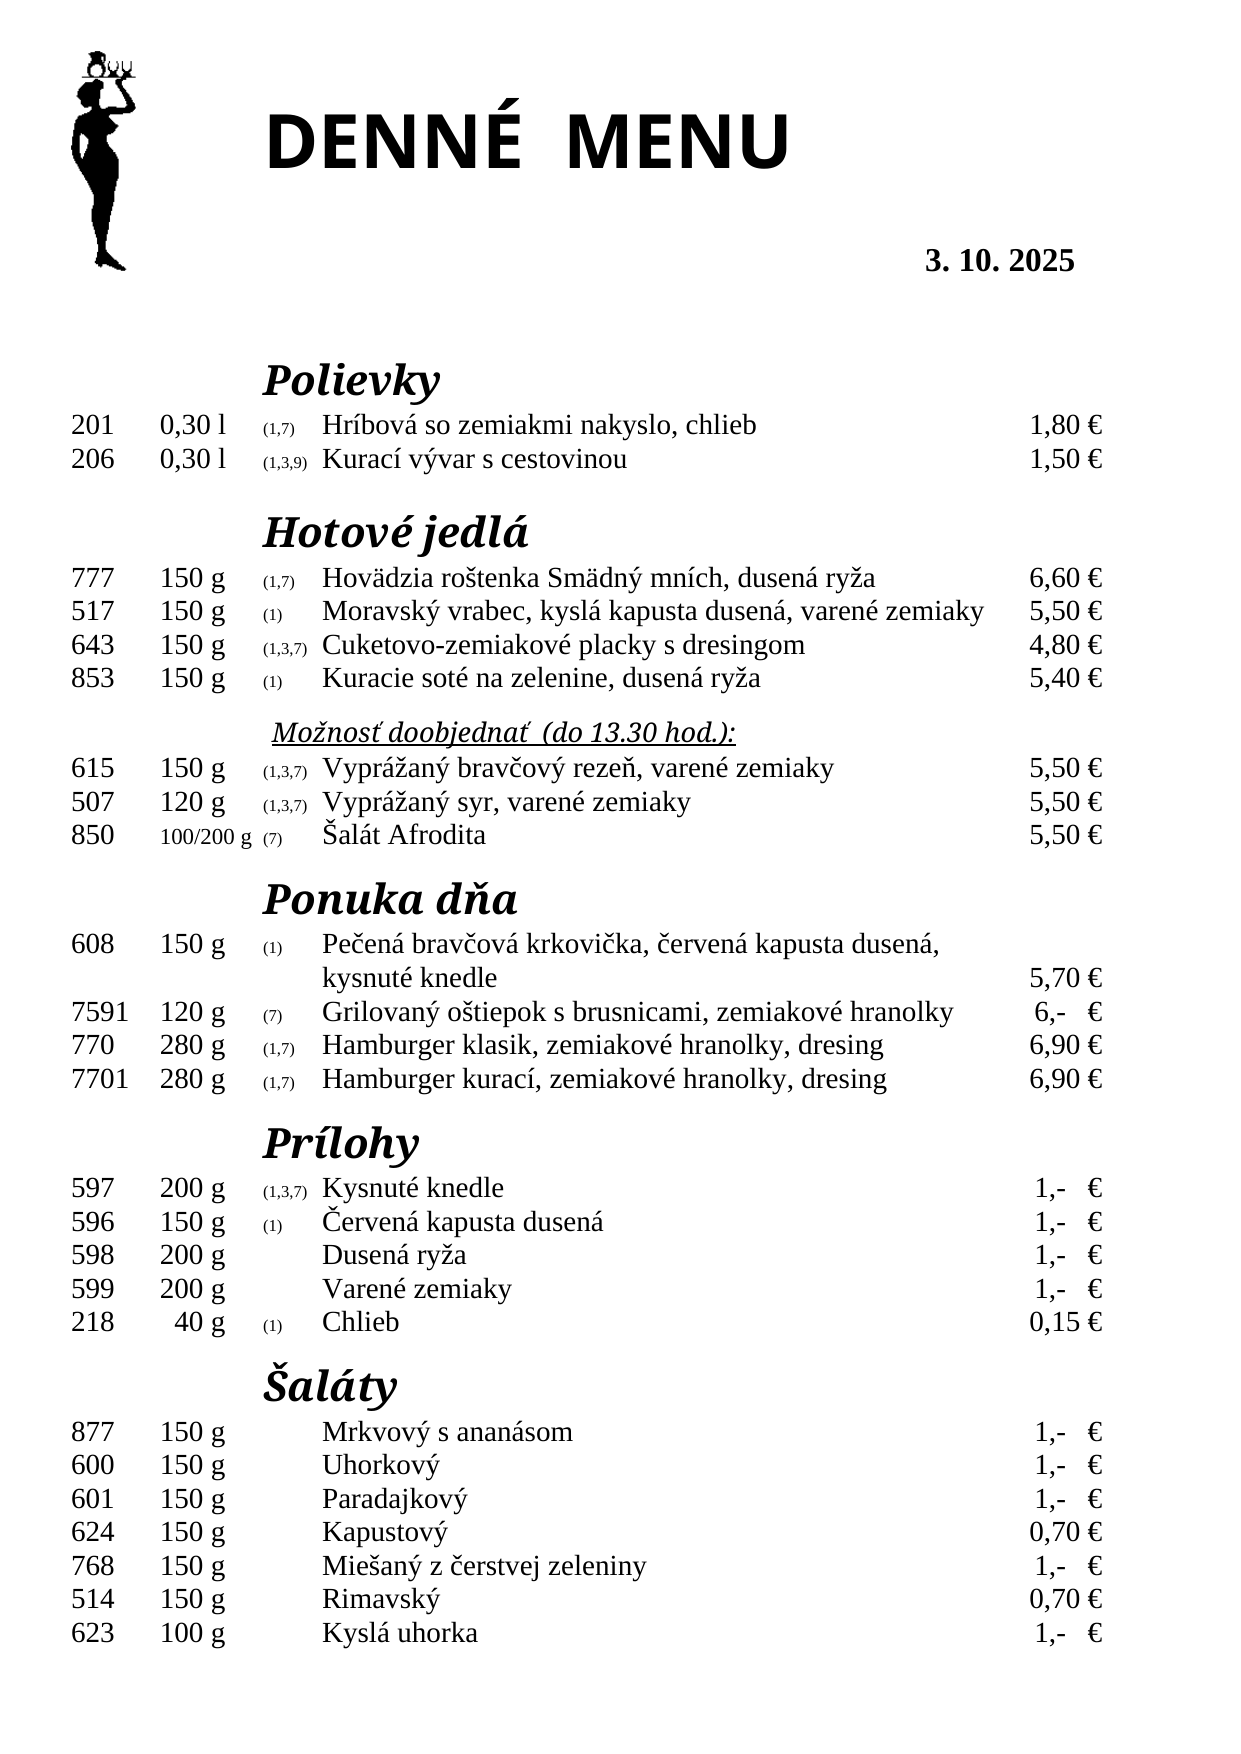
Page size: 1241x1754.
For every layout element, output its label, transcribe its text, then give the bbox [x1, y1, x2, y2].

text 877 150 g Mrkvový s ananásom 1,- € [71, 1414, 1104, 1447]
text 507 120 g (1,3,7) Vyprážaný syr, varené zemiaky 5,50 € [71, 784, 1104, 817]
text 598 Dusená ryža 1,- € [71, 1237, 1104, 1271]
text 768 150 g Miešaný z čerstvej zeleniny 1,- € [71, 1548, 1104, 1582]
text 777 150 g (1,7) Hovädzia roštenka Smädný mních, dusená ryža 6,60 € [71, 560, 1104, 593]
text Hotové jedlá [71, 503, 1104, 560]
text 608 150 g (1) Pečená bravčová krkovička, červená kapusta dusená, [71, 927, 1104, 960]
text Možnosť doobjednať (do 13.30 hod.): [218, 713, 1104, 750]
text 596 150 g (1) Červená kapusta dusená 1,- € [71, 1204, 1104, 1237]
text 600 Uhorkový 1,- € [71, 1447, 1104, 1481]
text 624 Kapustový 0,70 € [71, 1514, 1104, 1548]
text 643 150 g (1,3,7) Cuketovo-zemiakové placky s dresingom 4,80 € [71, 627, 1104, 661]
text 7591 120 g (7) Grilovaný oštiepok s brusnicami, zemiakové hranolky 6,- € [71, 994, 1104, 1027]
text 7701 280 g (1,7) Hamburger kurací, zemiakové hranolky, dresing 6,90 € [71, 1061, 1104, 1094]
text Polievky [71, 351, 1104, 407]
text Ponuka dňa [71, 870, 1104, 927]
text 514 Rimavský 0,70 € [71, 1582, 1104, 1615]
text 597 200 g (1,3,7) Kysnuté knedle 1,- € [71, 1170, 1104, 1204]
text kysnuté knedle 5,70 € [71, 960, 1104, 994]
text 206 0,30 l (1,3,9) Kurací vývar s cestovinou 1,50 € [71, 441, 1104, 474]
text 850 100/200 g (7) Šalát Afrodita 5,50 € [71, 817, 1104, 851]
text 853 150 g (1) Kuracie soté na zelenine, dusená ryža 5,40 € [71, 661, 1104, 694]
text 201 0,30 l (1,7) Hríbová so zemiakmi nakyslo, chlieb 1,80 € [71, 407, 1104, 441]
text Šaláty [71, 1357, 1104, 1414]
text 623 100 g Kyslá uhorka 1,- € [71, 1615, 1104, 1649]
text 517 150 g (1) Moravský vrabec, kyslá kapusta dusená, varené zemiaky 5,50 € [71, 593, 1104, 627]
text 770 280 g (1,7) Hamburger klasik, zemiakové hranolky, dresing 6,90 € [71, 1027, 1104, 1061]
text DENNÉ MENU 3. 10. 2025 [71, 89, 1104, 293]
text Prílohy [71, 1113, 1104, 1170]
text 599 Varené zemiaky 1,- € [71, 1271, 1104, 1304]
text 218 40 g (1) Chlieb 0,15 € [71, 1304, 1104, 1338]
text 615 150 g (1,3,7) Vyprážaný bravčový rezeň, varené zemiaky 5,50 € [71, 750, 1104, 784]
text 601 Paradajkový 1,- € [71, 1481, 1104, 1514]
